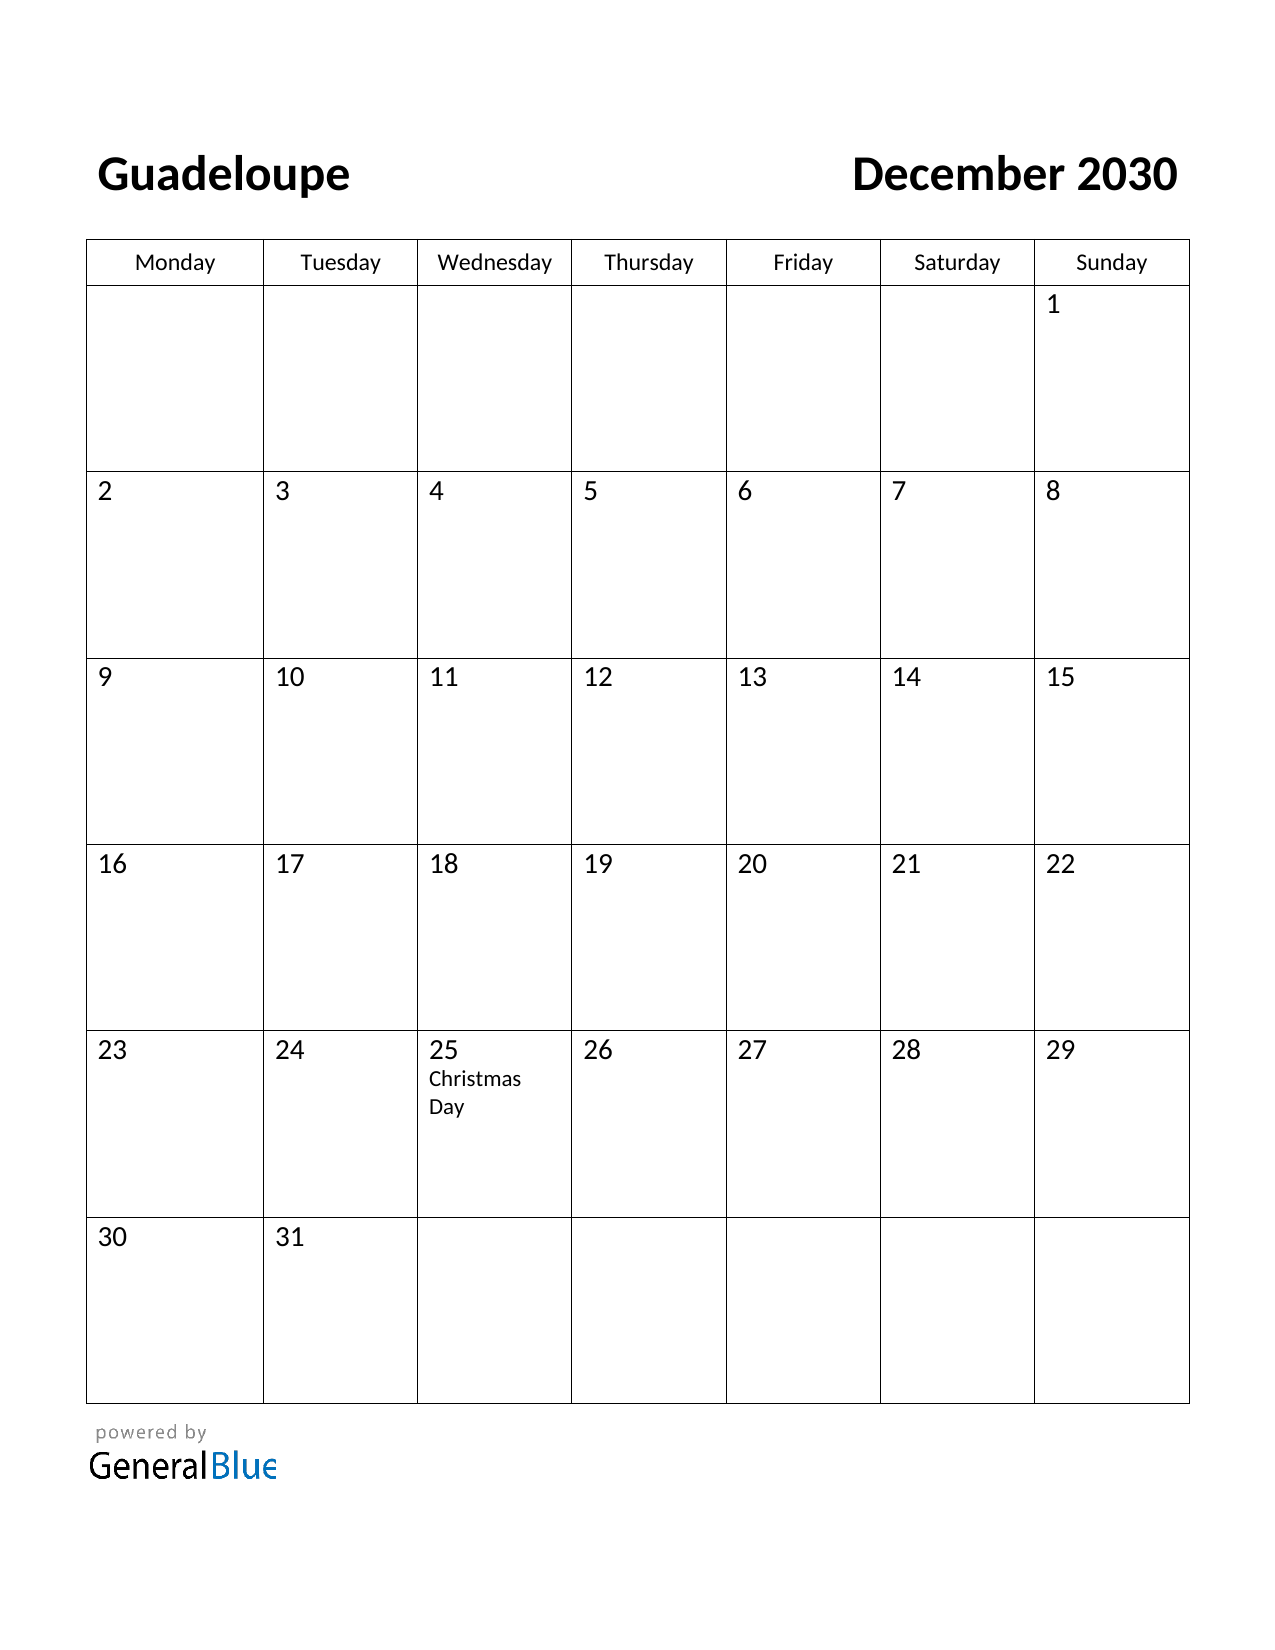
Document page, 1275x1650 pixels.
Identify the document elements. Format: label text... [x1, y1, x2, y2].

table_cell 8 [1035, 472, 1189, 504]
table_cell [418, 691, 571, 844]
table_cell 22 [1035, 845, 1189, 877]
table_cell [572, 1218, 726, 1250]
table_cell Monday [87, 240, 263, 284]
table_cell [881, 318, 1034, 471]
table_cell [1035, 878, 1189, 1030]
table_cell [572, 1250, 726, 1403]
table_cell [86, 1404, 1189, 1502]
table_cell 18 [418, 845, 571, 877]
table_cell [264, 878, 417, 1030]
table_cell 14 [881, 659, 1034, 691]
table_cell [418, 878, 571, 1030]
table_cell [1035, 1064, 1189, 1217]
table_cell [87, 1250, 263, 1403]
table_cell [264, 691, 417, 844]
table_cell [418, 505, 571, 657]
table_cell Tuesday [264, 240, 417, 284]
table_cell Christmas Day [418, 1064, 571, 1217]
table_cell [1035, 505, 1189, 657]
table_cell [1035, 1218, 1189, 1250]
table_cell 26 [572, 1031, 726, 1064]
table_cell [264, 286, 417, 318]
table_cell [87, 286, 263, 318]
table_cell 17 [264, 845, 417, 877]
table_cell [727, 1064, 880, 1217]
table_cell 1 [1035, 286, 1189, 318]
table_cell [87, 878, 263, 1030]
table_cell 20 [727, 845, 880, 877]
table_cell [264, 1250, 417, 1403]
table_cell 30 [87, 1218, 263, 1250]
table_cell [87, 691, 263, 844]
table_cell 19 [572, 845, 726, 877]
table_cell Wednesday [418, 240, 571, 284]
picture [88, 1421, 276, 1484]
table_cell [1035, 1250, 1189, 1403]
table_cell [264, 1064, 417, 1217]
table_cell 2 [87, 472, 263, 504]
table_cell [881, 286, 1034, 318]
table_header Guadeloupe [86, 105, 572, 239]
table_cell [418, 1218, 571, 1250]
table_cell [572, 691, 726, 844]
table_cell Saturday [881, 240, 1034, 284]
table_cell [87, 318, 263, 471]
table_cell [418, 318, 571, 471]
table_cell [87, 505, 263, 657]
table_cell [881, 505, 1034, 657]
table_cell 11 [418, 659, 571, 691]
table_cell 6 [727, 472, 880, 504]
table_cell [727, 1218, 880, 1250]
table_cell Sunday [1035, 240, 1189, 284]
table_cell 25 [418, 1031, 571, 1064]
table_cell [572, 505, 726, 657]
table_cell [264, 318, 417, 471]
table_cell 31 [264, 1218, 417, 1250]
table_cell [881, 1218, 1034, 1250]
table_cell 28 [881, 1031, 1034, 1064]
table_cell [727, 691, 880, 844]
table_cell [881, 1250, 1034, 1403]
table_cell 4 [418, 472, 571, 504]
table_cell [881, 1064, 1034, 1217]
table_cell [572, 318, 726, 471]
table_cell 24 [264, 1031, 417, 1064]
table_cell 7 [881, 472, 1034, 504]
table_cell 15 [1035, 659, 1189, 691]
table_cell [727, 878, 880, 1030]
table_cell [87, 1064, 263, 1217]
table_cell 9 [87, 659, 263, 691]
table_cell 23 [87, 1031, 263, 1064]
table_cell 5 [572, 472, 726, 504]
table_cell [572, 1064, 726, 1217]
table_cell 16 [87, 845, 263, 877]
table_cell [418, 1250, 571, 1403]
table_cell [727, 505, 880, 657]
table_cell [881, 878, 1034, 1030]
table_cell [572, 286, 726, 318]
table_cell [264, 505, 417, 657]
table_cell 21 [881, 845, 1034, 877]
table_cell 29 [1035, 1031, 1189, 1064]
table_cell Friday [727, 240, 880, 284]
table_cell 12 [572, 659, 726, 691]
table_cell 13 [727, 659, 880, 691]
table_cell [727, 1250, 880, 1403]
table_cell [727, 318, 880, 471]
table_cell [572, 878, 726, 1030]
table_cell [727, 286, 880, 318]
table_cell 27 [727, 1031, 880, 1064]
table_cell [1035, 691, 1189, 844]
table_cell Thursday [572, 240, 726, 284]
table_cell [418, 286, 571, 318]
table_cell [881, 691, 1034, 844]
table_cell 3 [264, 472, 417, 504]
table_cell 10 [264, 659, 417, 691]
table_cell [1035, 318, 1189, 471]
table_header December 2030 [572, 105, 1189, 239]
